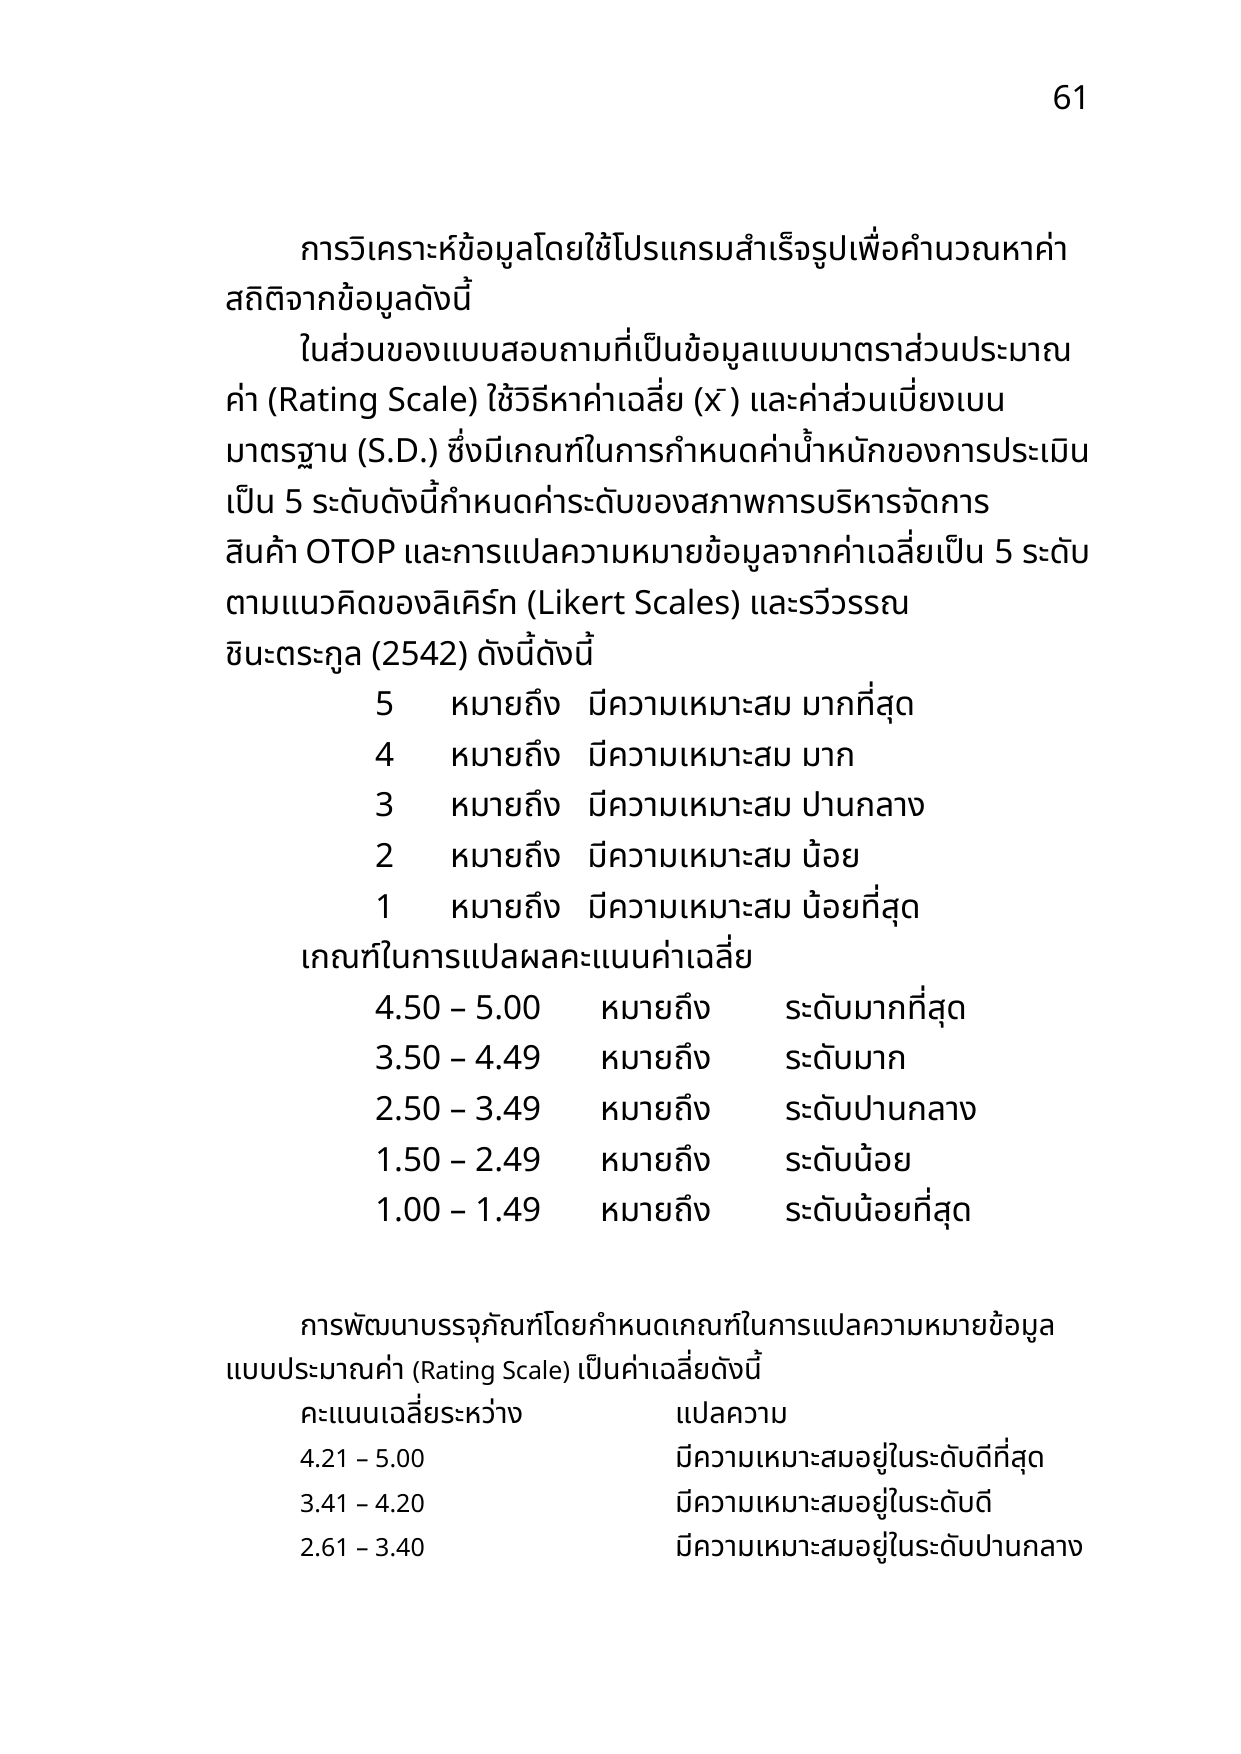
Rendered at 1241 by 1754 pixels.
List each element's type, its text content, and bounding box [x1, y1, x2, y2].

text 5 หมายถึง มีความเหมาะสม มากที่สุด [225, 680, 1090, 731]
text เกณฑ์ในการแปลผลคะแนนค่าเฉลี่ย [225, 933, 1090, 983]
text 2.50 – 3.49 หมายถึง ระดับปานกลาง [225, 1085, 1090, 1135]
text 3.41 – 4.20 มีความเหมาะสมอยู่ในระดับดี [225, 1481, 1090, 1525]
text 4 หมายถึง มีความเหมาะสม มาก [225, 731, 1090, 781]
text 1 หมายถึง มีความเหมาะสม น้อยที่สุด [225, 882, 1090, 933]
text คะแนนเฉลี่ยระหว่าง แปลความ [225, 1393, 1090, 1437]
text การพัฒนาบรรจุภัณฑ์โดยกำหนดเกณฑ์ในการแปลความหมายข้อมูลแบบประมาณค่า (Rating Scale) เป็นค่าเฉลี่ยดังนี้ [225, 1305, 1090, 1393]
text ชินะตระกูล (2542) ดังนี้ดังนี้ [225, 629, 1090, 680]
text 3 หมายถึง มีความเหมาะสม ปานกลาง [225, 781, 1090, 832]
text 4.50 – 5.00 หมายถึง ระดับมากที่สุด [225, 983, 1090, 1034]
text 1.00 – 1.49 หมายถึง ระดับน้อยที่สุด [225, 1186, 1090, 1237]
text ในส่วนของแบบสอบถามที่เป็นข้อมูลแบบมาตราส่วนประมาณค่า (Rating Scale) ใช้วิธีหาค่าเฉลี่ย (x̄ ) และค่าส่วนเบี่ยงเบนมาตรฐาน (S.D.) ซึ่งมีเกณฑ์ในการกำหนดค่าน้ำหนักของการประเมินเป็น 5 ระดับดังนี้กำหนดค่าระดับของสภาพการบริหารจัดการสินค้าOTOPและการแปลความหมายข้อมูลจากค่าเฉลี่ยเป็น 5 ระดับ ตามแนวคิดของลิเคิร์ท (Likert Scales) และรวีวรรณ [225, 326, 1090, 629]
text 4.21 – 5.00 มีความเหมาะสมอยู่ในระดับดีที่สุด [225, 1437, 1090, 1481]
text การวิเคราะห์ข้อมูลโดยใช้โปรแกรมสำเร็จรูปเพื่อคำนวณหาค่าสถิติจากข้อมูลดังนี้ [225, 225, 1090, 326]
text 2 หมายถึง มีความเหมาะสม น้อย [225, 832, 1090, 882]
text 1.50 – 2.49 หมายถึง ระดับน้อย [225, 1135, 1090, 1186]
text 3.50 – 4.49 หมายถึง ระดับมาก [225, 1034, 1090, 1085]
text 2.61 – 3.40 มีความเหมาะสมอยู่ในระดับปานกลาง [225, 1525, 1090, 1569]
